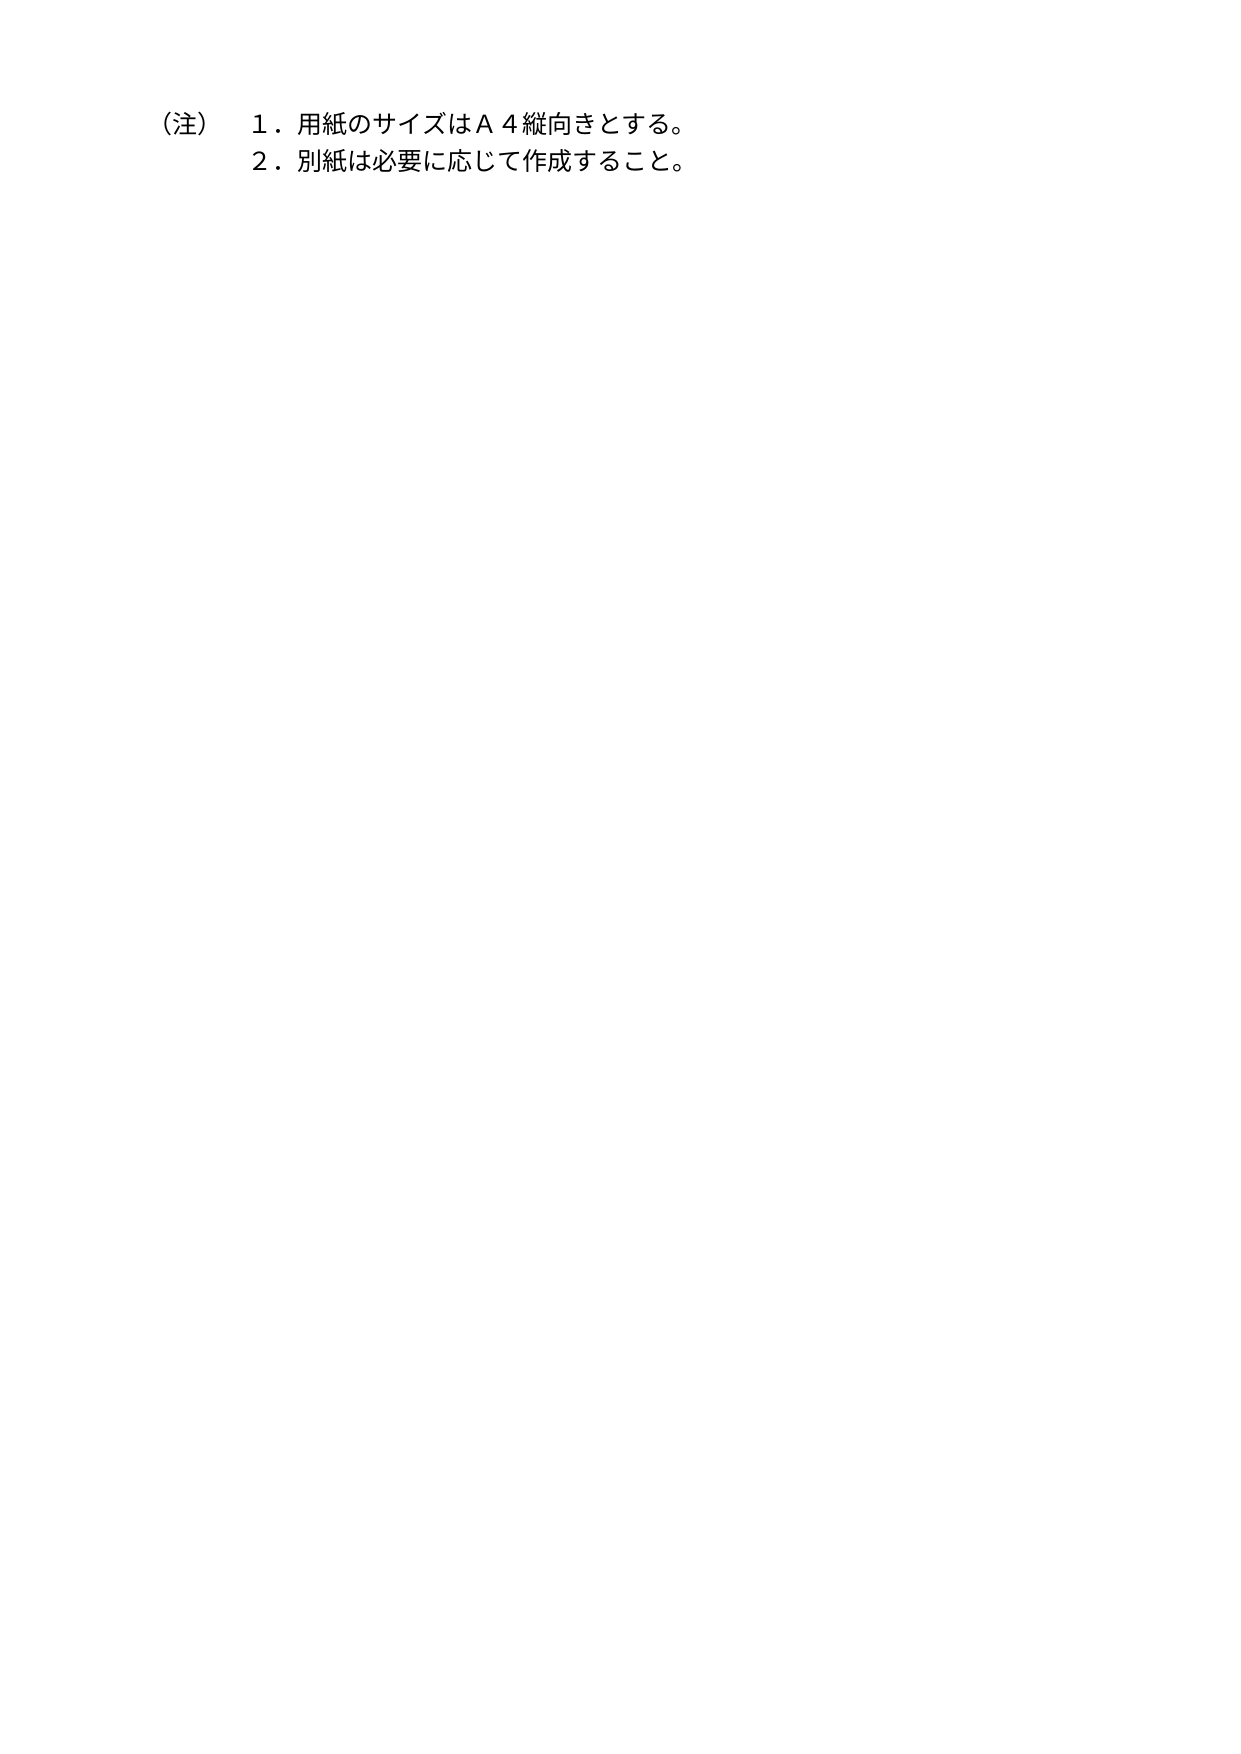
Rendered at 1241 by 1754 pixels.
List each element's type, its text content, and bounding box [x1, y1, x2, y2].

text （注） １．用紙のサイズはＡ４縦向きとする。 [148, 104, 1092, 141]
text ２．別紙は必要に応じて作成すること。 [148, 141, 1092, 179]
